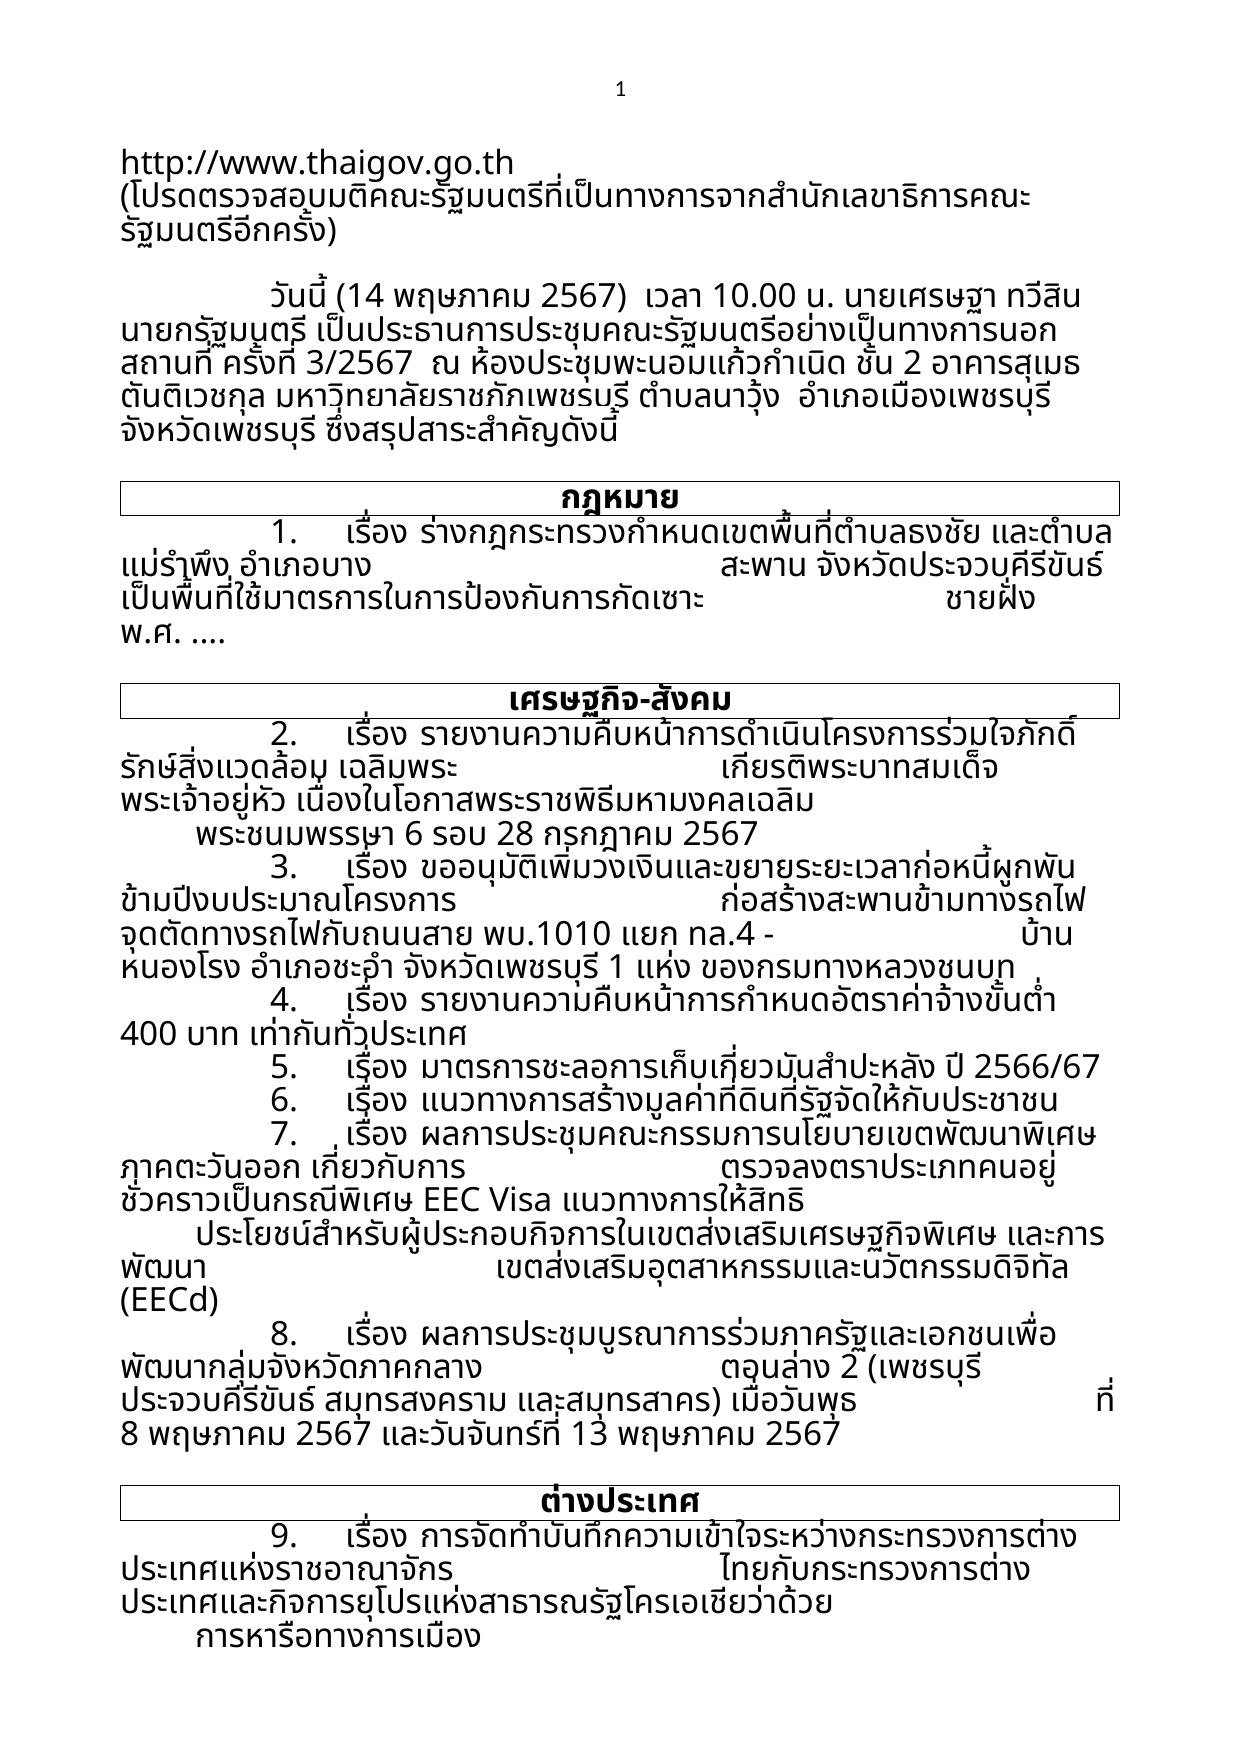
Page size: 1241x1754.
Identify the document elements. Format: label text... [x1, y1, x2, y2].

text (โปรดตรวจสอบมติคณะรัฐมนตรีที่เป็นทางการจากสำนักเลขาธิการคณะรัฐมนตรีอีกครั้ง) [120, 181, 1120, 248]
text 9. เรื่อง การจัดทำบันทึกความเข้าใจระหว่างกระทรวงการต่างประเทศแห่งราชอาณาจักร ไทยกับกระทรวงการต่างประเทศและกิจการยุโปรแห่งสาธารณรัฐโครเอเชียว่าด้วย การหารือทางการเมือง [120, 1521, 1120, 1654]
text 8. เรื่อง ผลการประชุมบูรณาการร่วมภาครัฐและเอกชนเพื่อพัฒนากลุ่มจังหวัดภาคกลาง ตอนล่าง 2 (เพชรบุรี ประจวบคีรีขันธ์ สมุทรสงคราม และสมุทรสาคร) เมื่อวันพุธ ที่ 8 พฤษภาคม 2567 และวันจันทร์ที่ 13 พฤษภาคม 2567 [120, 1318, 1120, 1452]
table_header เศรษฐกิจ-สังคม [121, 684, 1119, 717]
text 6. เรื่อง แนวทางการสร้างมูลค่าที่ดินที่รัฐจัดให้กับประชาชน [120, 1085, 1120, 1118]
text 2. เรื่อง รายงานความคืบหน้าการดำเนินโครงการร่วมใจภักดิ์ รักษ์สิ่งแวดล้อม เฉลิมพระ เกียรติพระบาทสมเด็จพระเจ้าอยู่หัว เนื่องในโอกาสพระราชพิธีมหามงคลเฉลิม พระชนมพรรษา 6 รอบ 28 กรกฎาคม 2567 [120, 719, 1120, 852]
table_header กฎหมาย [121, 482, 1119, 515]
text 1. เรื่อง ร่างกฎกระทรวงกำหนดเขตพื้นที่ตำบลธงชัย และตำบลแม่รำพึง อำเภอบาง สะพาน จังหวัดประจวบคีรีขันธ์ เป็นพื้นที่ใช้มาตรการในการป้องกันการกัดเซาะ ชายฝั่ง พ.ศ. .... [120, 516, 1120, 650]
text 5. เรื่อง มาตรการชะลอการเก็บเกี่ยวมันสำปะหลัง ปี 2566/67 [120, 1052, 1120, 1085]
text วันนี้ (14 พฤษภาคม 2567) เวลา 10.00 น. นายเศรษฐา ทวีสิน นายกรัฐมนตรี เป็นประธานการประชุมคณะรัฐมนตรีอย่างเป็นทางการนอกสถานที่ ครั้งที่ 3/2567 ณ ห้องประชุมพะนอมแก้วกำเนิด ชั้น 2 อาคารสุเมธตันติเวชกุล มหาวิทยาลัยราชภัฏเพชรบุรี ตำบลนาวุ้ง อำเภอเมืองเพชรบุรี จังหวัดเพชรบุรี ซึ่งสรุปสาระสำคัญดังนี้ [120, 281, 1120, 448]
table_header ต่างประเทศ [121, 1486, 1119, 1519]
text 4. เรื่อง รายงานความคืบหน้าการกำหนดอัตราค่าจ้างขั้นต่ำ 400 บาท เท่ากันทั่วประเทศ [120, 985, 1120, 1052]
text http://www.thaigov.go.th [120, 148, 1120, 181]
text 3. เรื่อง ขออนุมัติเพิ่มวงเงินและขยายระยะเวลาก่อหนี้ผูกพันข้ามปีงบประมาณโครงการ ก่อสร้างสะพานข้ามทางรถไฟ จุดตัดทางรถไฟกับถนนสาย พบ.1010 แยก ทล.4 - บ้านหนองโรง อำเภอชะอำ จังหวัดเพชรบุรี 1 แห่ง ของกรมทางหลวงชนบท [120, 852, 1120, 985]
text 7. เรื่อง ผลการประชุมคณะกรรมการนโยบายเขตพัฒนาพิเศษภาคตะวันออก เกี่ยวกับการ ตรวจลงตราประเภทคนอยู่ชั่วคราวเป็นกรณีพิเศษ EEC Visa แนวทางการให้สิทธิ ประโยชน์สำหรับผู้ประกอบกิจการในเขตส่งเสริมเศรษฐกิจพิเศษ และการพัฒนา เขตส่งเสริมอุตสาหกรรมและนวัตกรรมดิจิทัล (EECd) [120, 1118, 1120, 1318]
